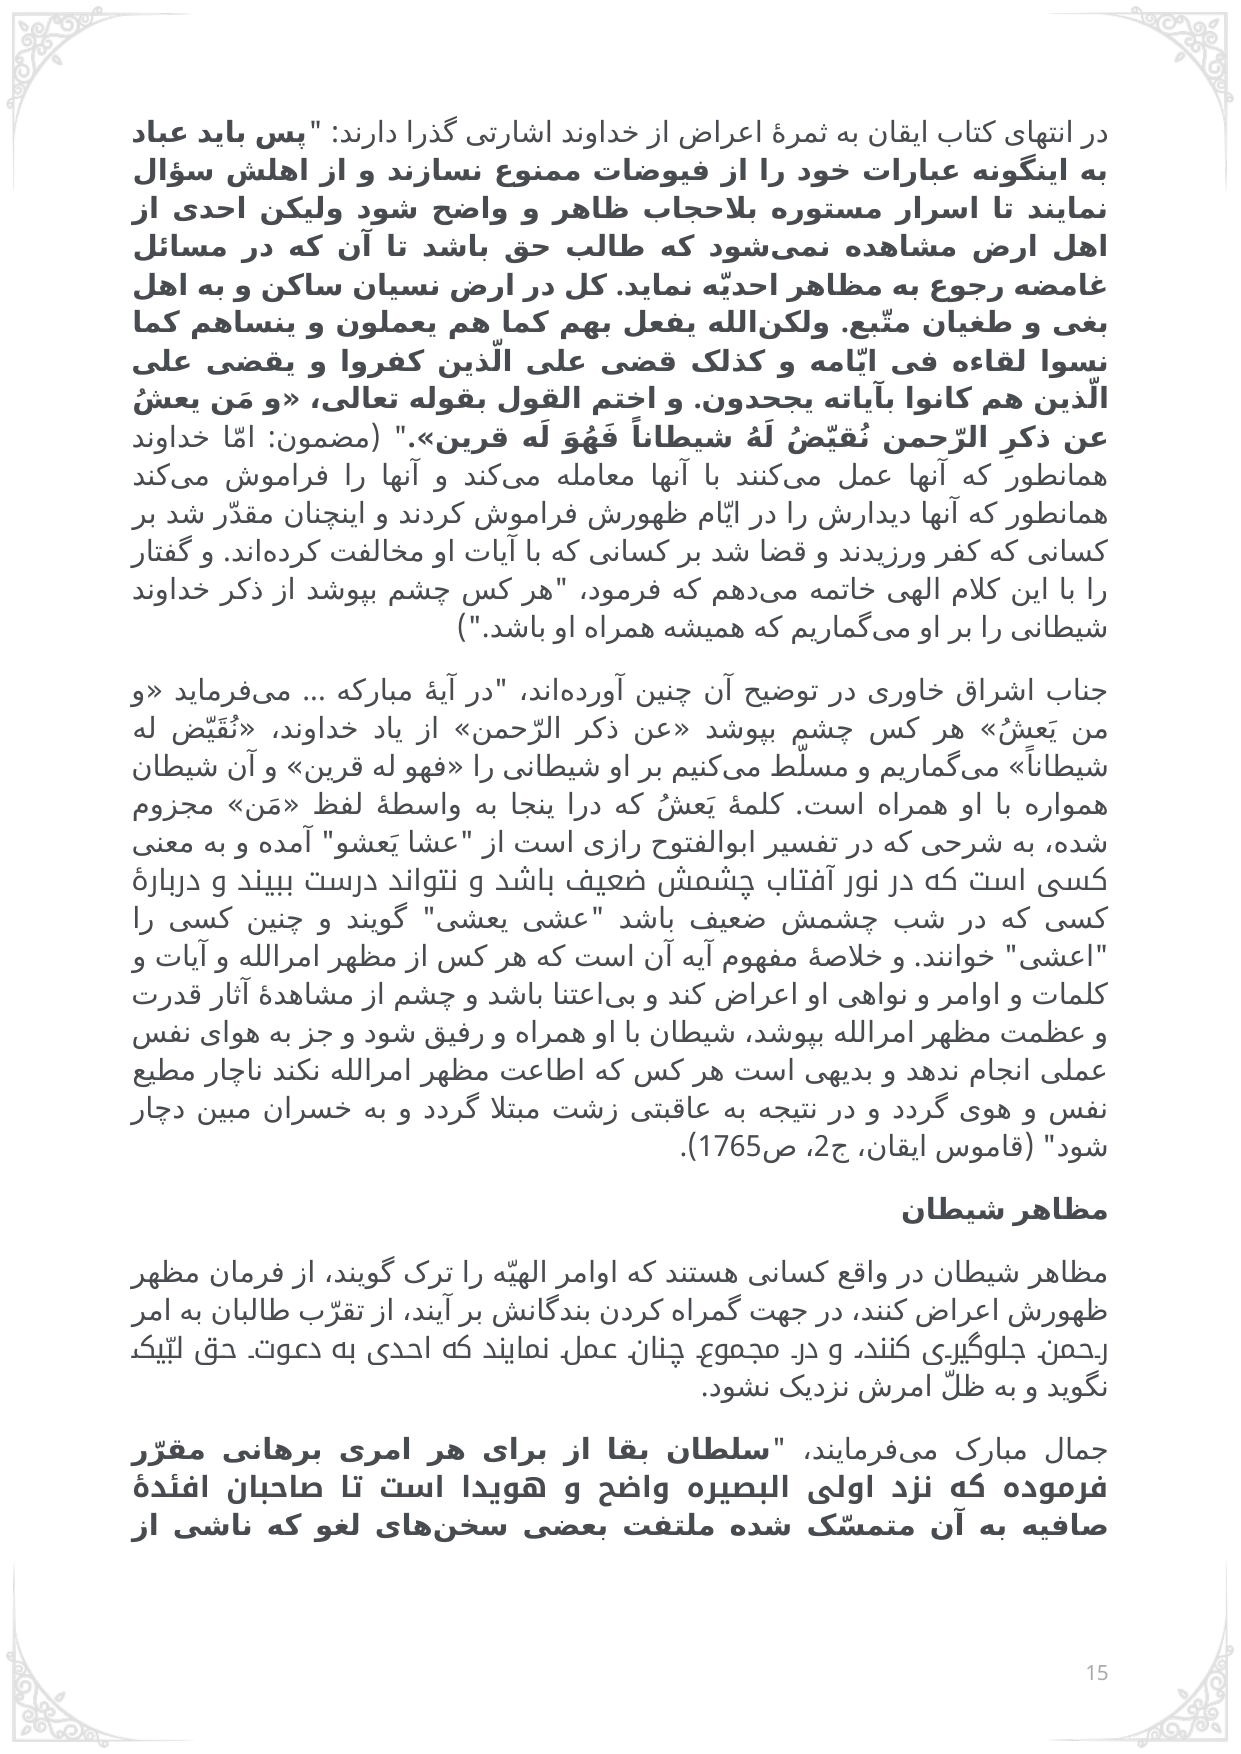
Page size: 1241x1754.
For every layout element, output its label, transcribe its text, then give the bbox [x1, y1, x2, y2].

picture [1046, 1560, 1234, 1748]
text مظاهر شیطان [131, 1193, 1109, 1231]
text مظاهر شیطان در واقع کسانی هستند که اوامر الهیّه را ترک گویند، از فرمان مظهر ظهورش اعراض کنند، در جهت گمراه کردن بندگانش بر آیند، از تقرّب طالبان به امر رحمن جلوگیری کنند، و در مجموع چنان عمل نمایند که احدی به دعوت حق لبّیک نگوید و به ظلّ امرش نزدیک نشود. [131, 1256, 1109, 1408]
picture [6, 1560, 194, 1748]
text جناب اشراق خاوری در توضیح آن چنین آورده‌اند، "در آیۀ مبارکه ... می‌فرماید «و من یَعشُ» هر کس چشم بپوشد «عن ذکر الرّحمن» از یاد خداوند، «نُقَیّض له شیطاناً» می‌گماریم و مسلّط می‌کنیم بر او شیطانی را «فهو له قرین» و آن شیطان همواره با او همراه است. کلمۀ یَعشُ که درا ینجا به واسطۀ لفظ «مَن» مجزوم شده، به شرحی که در تفسیر ابوالفتوح رازی است از "عشا یَعشو" آمده و به معنی کسی است که در نور آفتاب چشمش ضعیف باشد و نتواند درست ببیند و دربارۀ کسی که در شب چشمش ضعیف باشد "عشی یعشی" گویند و چنین کسی را "اعشی" خوانند. و خلاصۀ مفهوم آیه آن است که هر کس از مظهر امرالله و آیات و کلمات و اوامر و نواهی او اعراض کند و بی‌اعتنا باشد و چشم از مشاهدۀ آثار قدرت و عظمت مظهر امرالله بپوشد، شیطان با او همراه و رفیق شود و جز به هوای نفس عملی انجام ندهد و بدیهی است هر کس که اطاعت مظهر امرالله نکند ناچار مطیع نفس و هوی گردد و در نتیجه به عاقبتی زشت مبتلا گردد و به خسران مبین دچار شود" (قاموس ایقان، ج2، ص1765). [131, 674, 1109, 1168]
picture [6, 6, 194, 194]
picture [1046, 6, 1234, 194]
